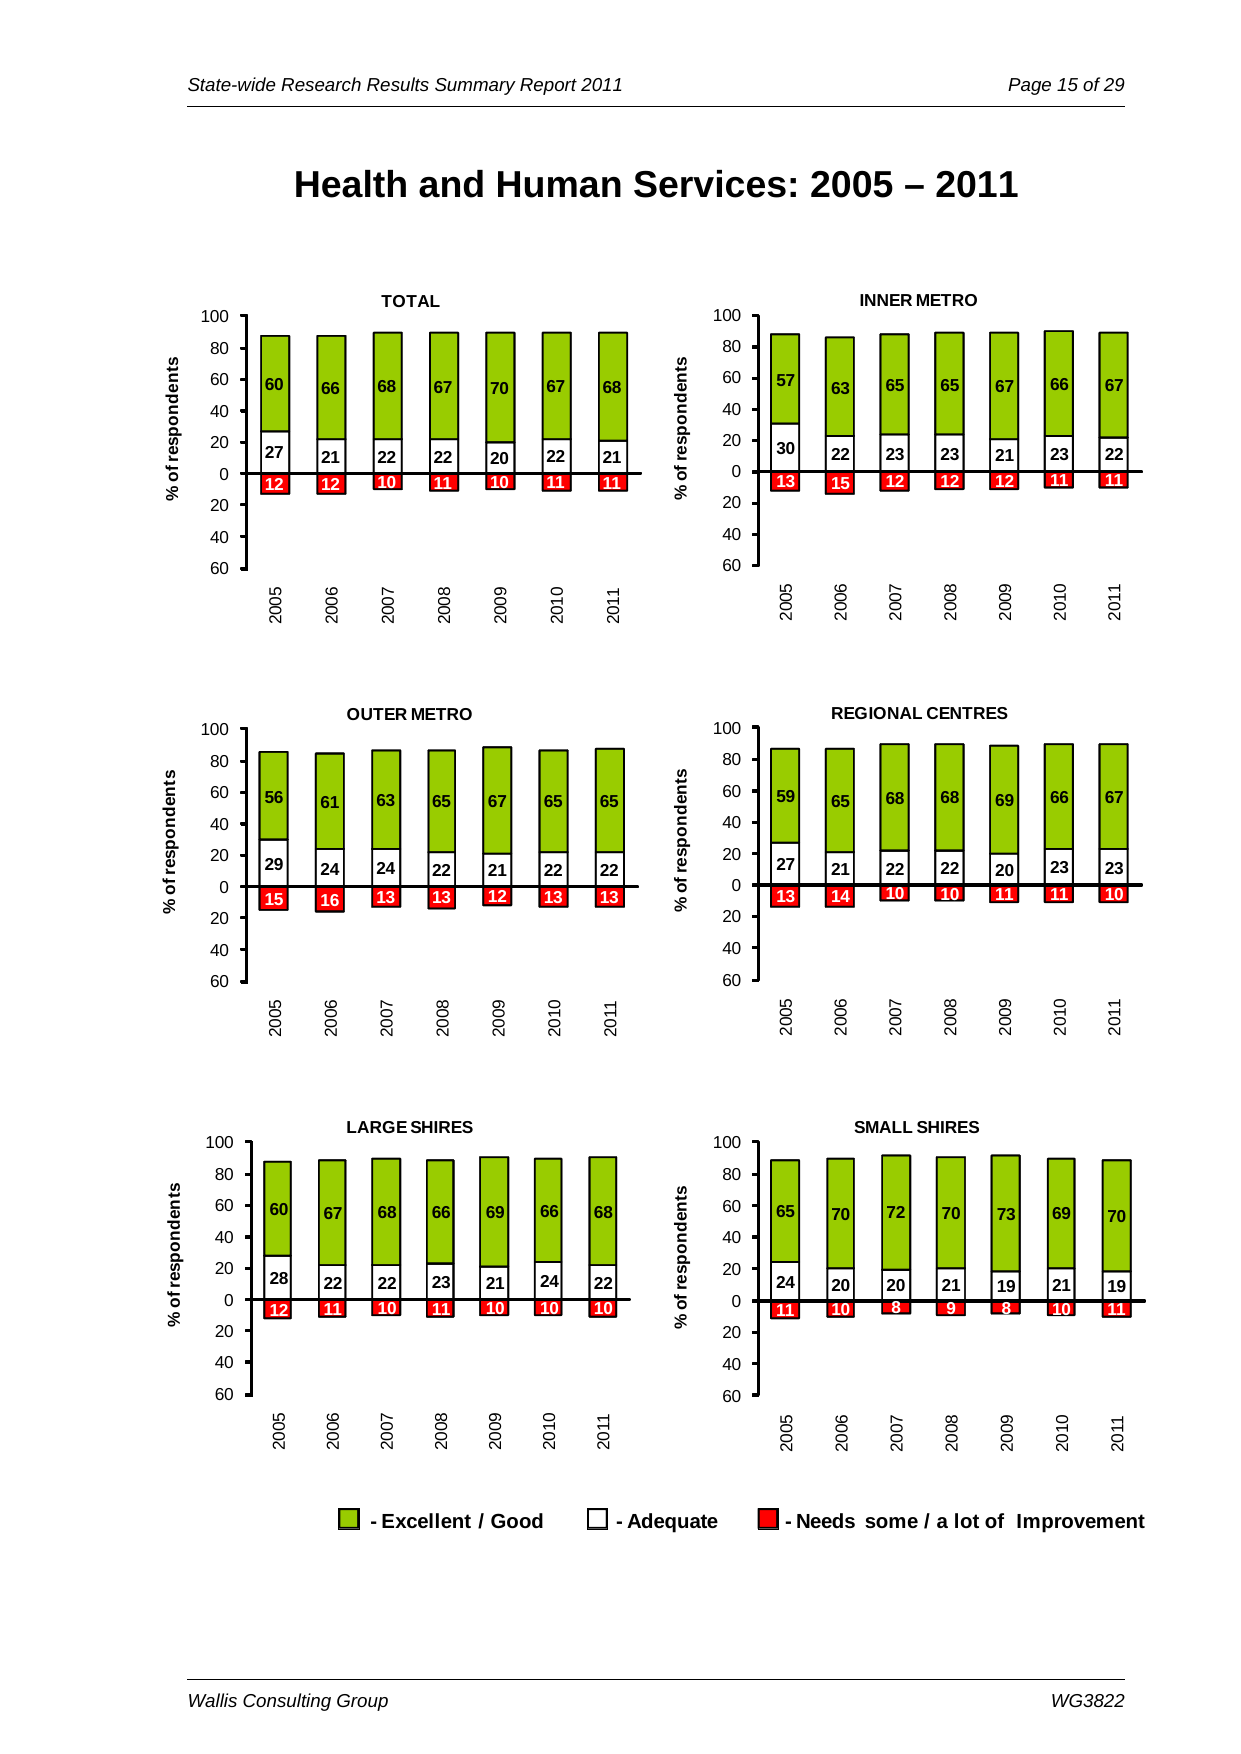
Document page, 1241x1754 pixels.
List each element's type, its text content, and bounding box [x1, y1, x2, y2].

subtitle Health and Human Services: 2005 – 2011 [187, 162, 1125, 205]
